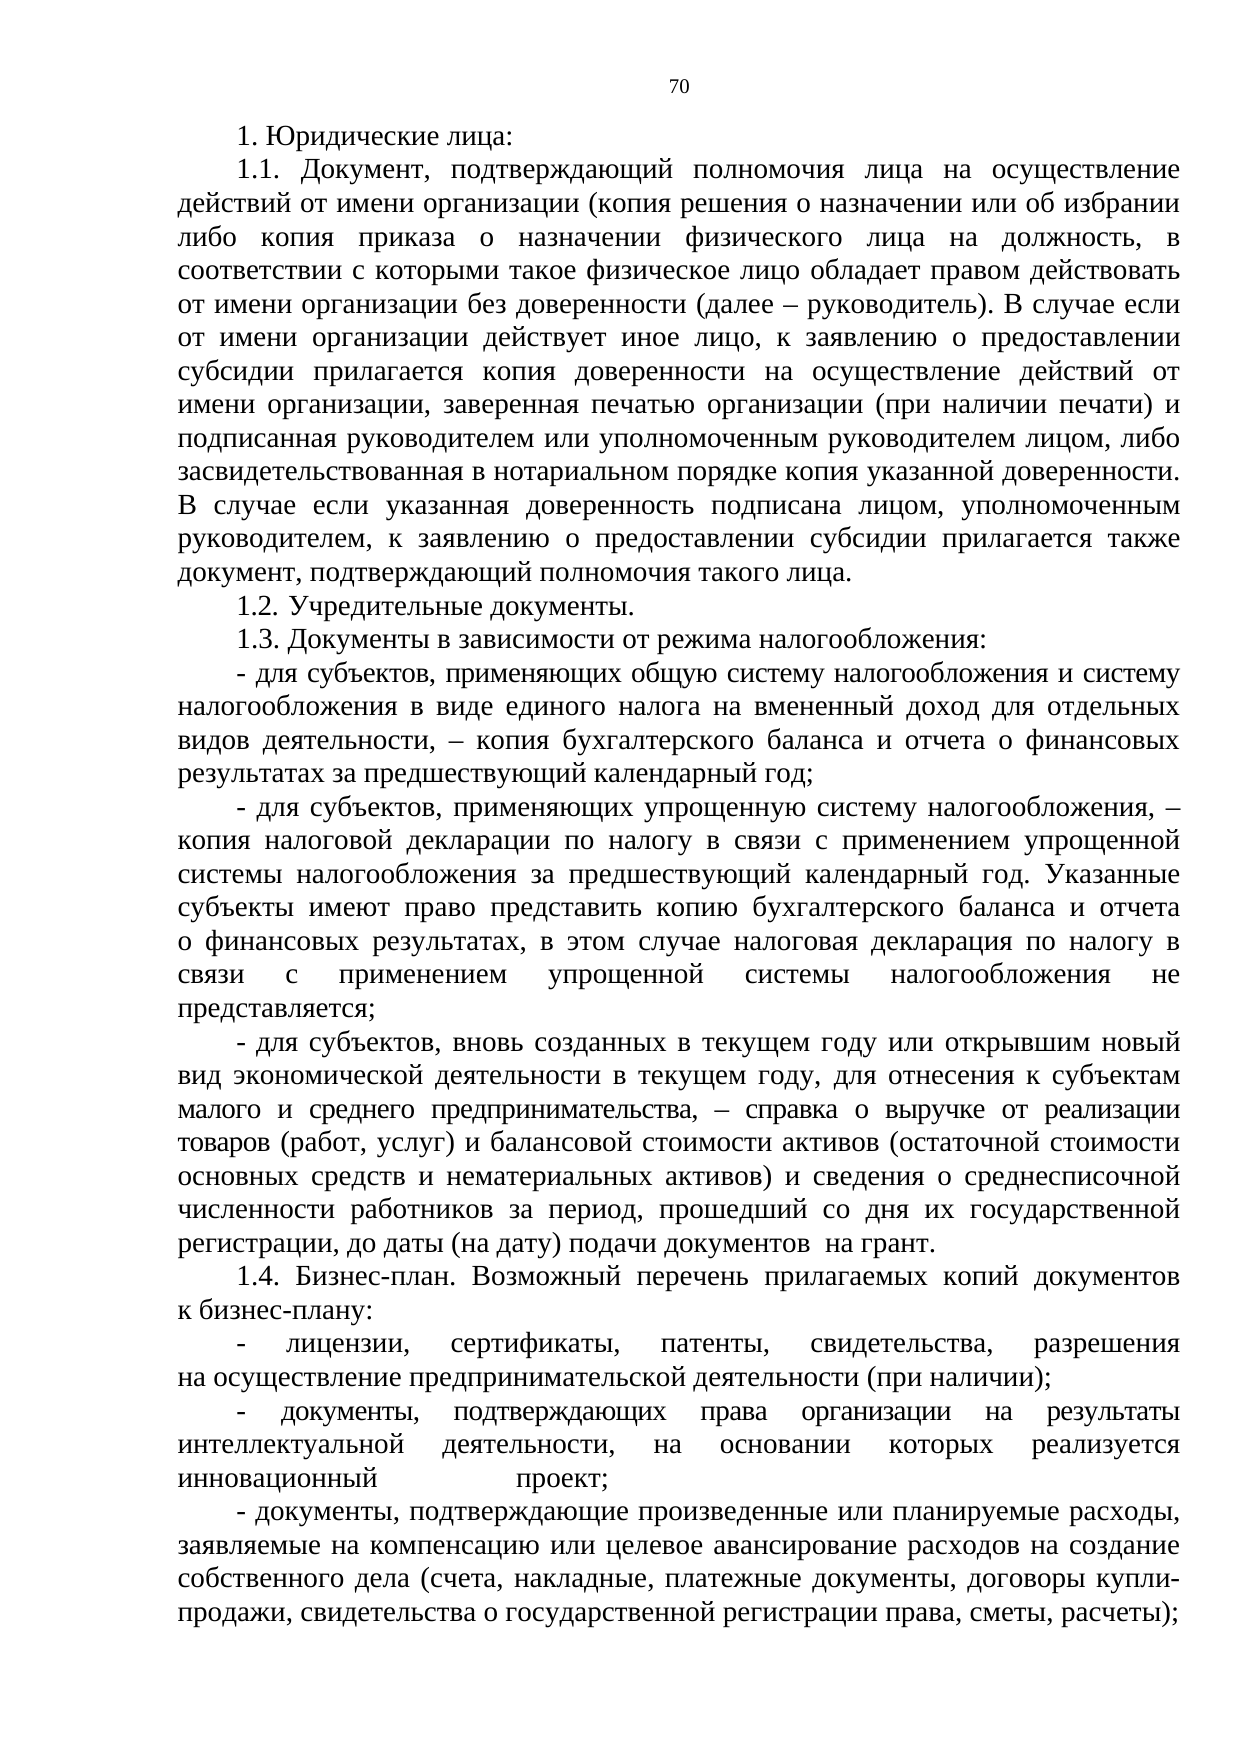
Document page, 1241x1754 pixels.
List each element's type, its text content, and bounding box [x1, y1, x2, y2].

text - для субъектов, применяющих упрощенную систему налогообложения, – копия налоговой декларации по налогу в связи с применением упрощенной системы налогообложения за предшествующий календарный год. Указанные субъекты имеют право представить копию бухгалтерского баланса и отчета о финансовых результатах, в этом случае налоговая декларация по налогу в связи с применением упрощенной системы налогообложения не представляется; [177, 789, 1181, 1024]
text - документы, подтверждающих права организации на результаты интеллектуальной деятельности, на основании которых реализуется инновационный проект; [177, 1393, 1181, 1493]
text 1.3. Документы в зависимости от режима налогообложения: [177, 621, 1181, 655]
text - документы, подтверждающие произведенные или планируемые расходы, заявляемые на компенсацию или целевое авансирование расходов на создание собственного дела (счета, накладные, платежные документы, договоры купли-продажи, свидетельства о государственной регистрации права, сметы, расчеты); [177, 1493, 1181, 1627]
text 1.4. Бизнес-план. Возможный перечень прилагаемых копий документов к бизнес-плану: [177, 1258, 1181, 1326]
list Учредительные документы. [177, 588, 1181, 621]
text - для субъектов, вновь созданных в текущем году или открывшим новый вид экономической деятельности в текущем году, для отнесения к субъектам малого и среднего предпринимательства, – справка о выручке от реализации товаров (работ, услуг) и балансовой стоимости активов (остаточной стоимости основных средств и нематериальных активов) и сведения о среднесписочной численности работников за период, прошедший со дня их государственной регистрации, до даты (на дату) подачи документов на грант. [177, 1024, 1181, 1258]
list Документ, подтверждающий полномочия лица на осуществление действий от имени организации (копия решения о назначении или об избрании либо копия приказа о назначении физического лица на должность, в соответствии с которыми такое физическое лицо обладает правом действовать от имени организации без доверенности (далее – руководитель). В случае если от имени организации действует иное лицо, к заявлению о предоставлении субсидии прилагается копия доверенности на осуществление действий от имени организации, заверенная печатью организации (при наличии печати) и подписанная руководителем или уполномоченным руководителем лицом, либо засвидетельствованная в нотариальном порядке копия указанной доверенности. В случае если указанная доверенность подписана лицом, уполномоченным руководителем, к заявлению о предоставлении субсидии прилагается также документ, подтверждающий полномочия такого лица. [177, 152, 1181, 588]
text - лицензии, сертификаты, патенты, свидетельства, разрешения на осуществление предпринимательской деятельности (при наличии); [177, 1326, 1181, 1393]
text 1. Юридические лица: [177, 118, 1181, 152]
text - для субъектов, применяющих общую систему налогообложения и систему налогообложения в виде единого налога на вмененный доход для отдельных видов деятельности, – копия бухгалтерского баланса и отчета о финансовых результатах за предшествующий календарный год; [177, 655, 1181, 789]
